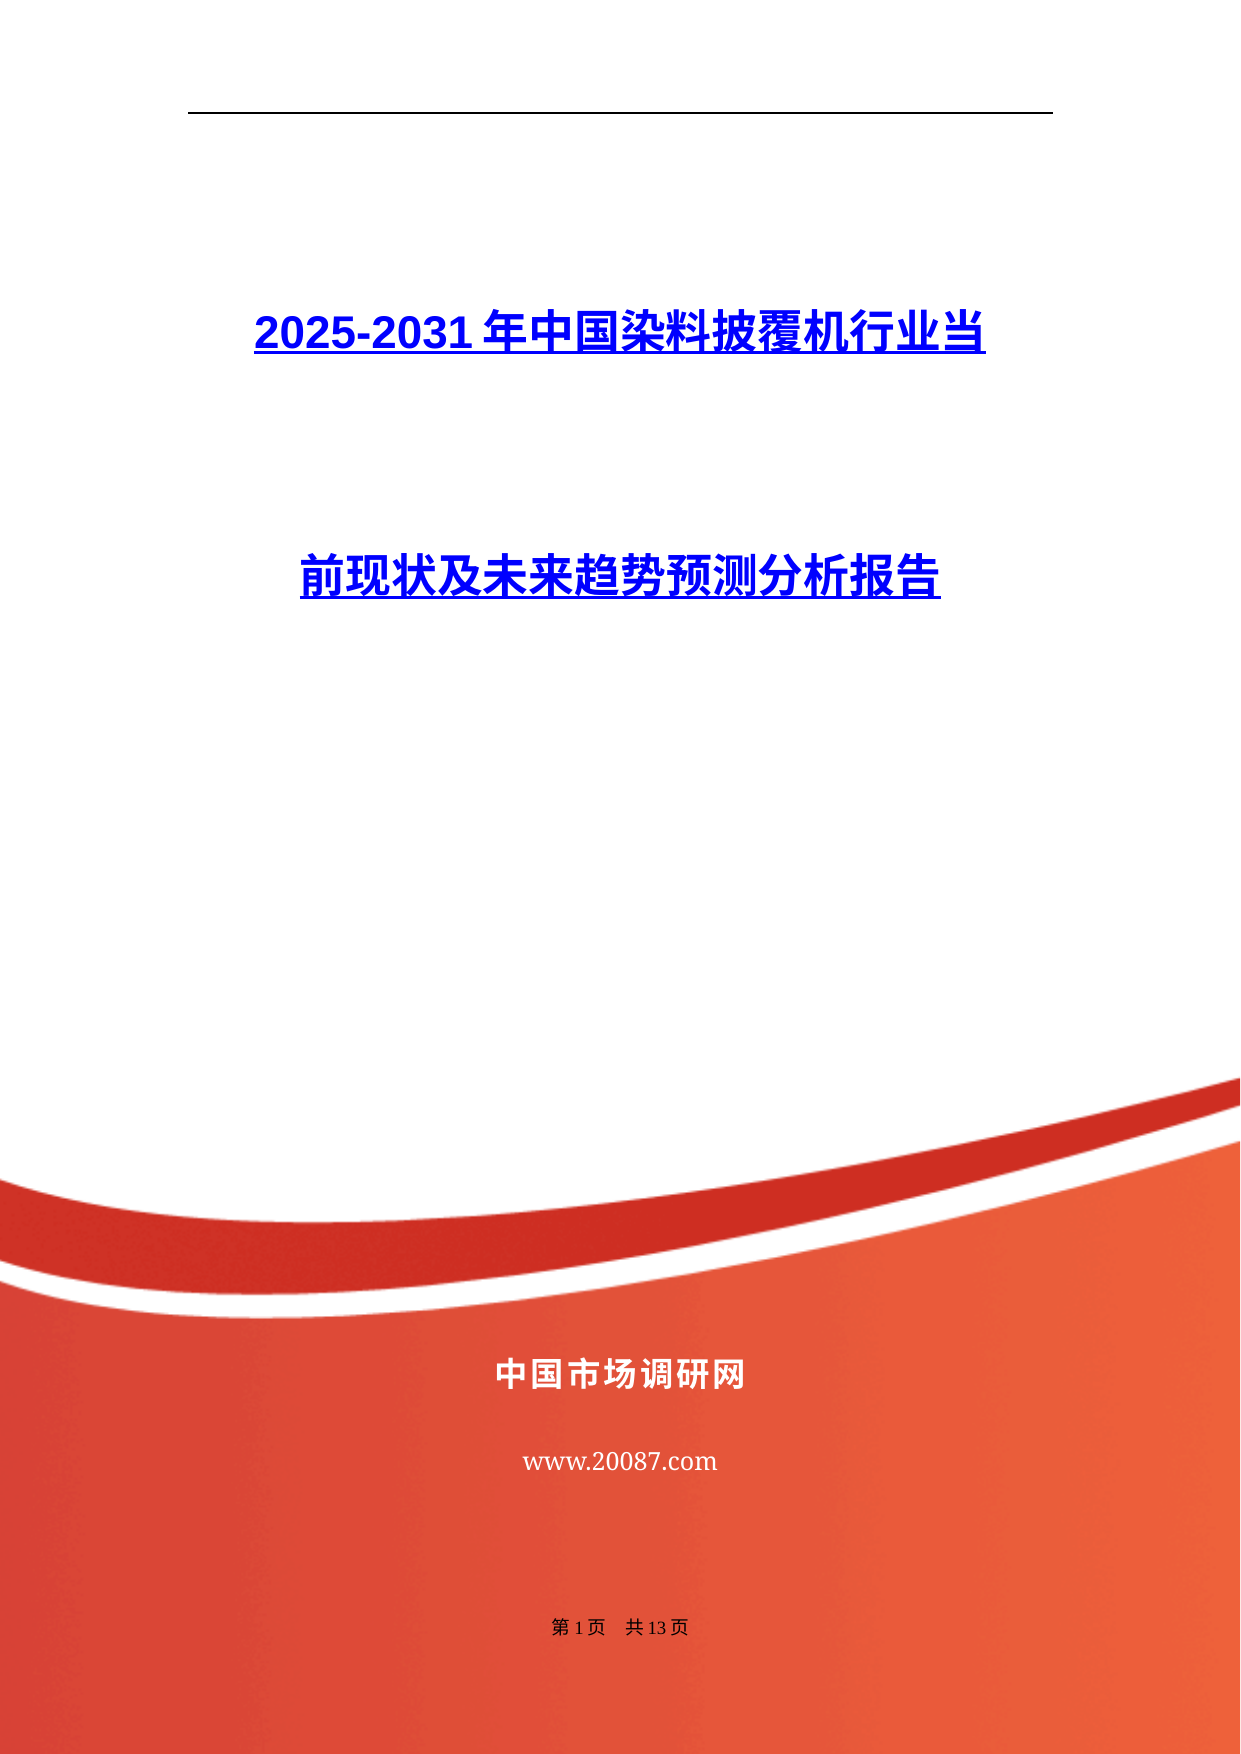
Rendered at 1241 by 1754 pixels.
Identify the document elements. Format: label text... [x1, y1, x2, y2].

table_header 2025-2031年中国染料披覆机行业当前现状及未来趋势预测分析报告 [188, 207, 1053, 773]
text www.20087.com [187, 1428, 1053, 1493]
subtitle 中国市场调研网 [187, 1339, 1053, 1404]
picture [0, 1006, 1241, 1754]
